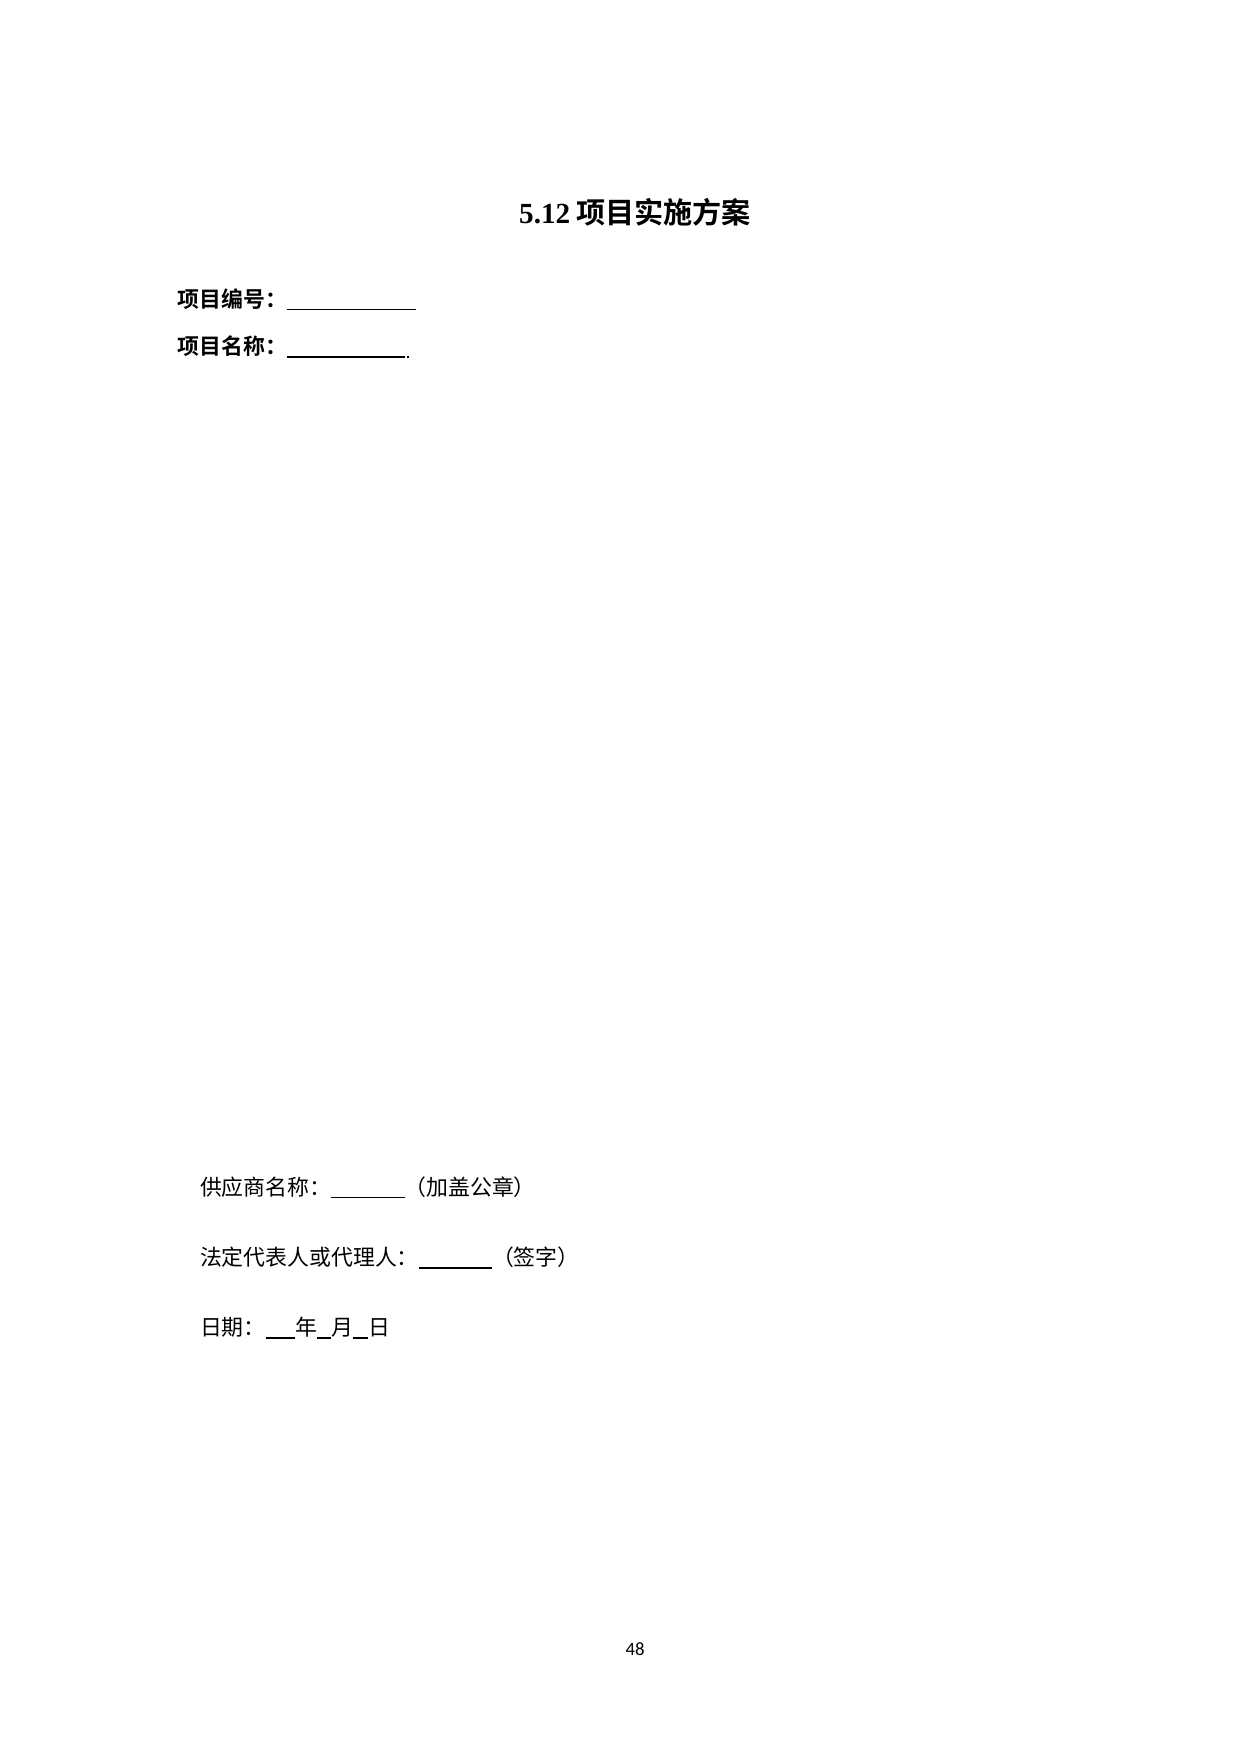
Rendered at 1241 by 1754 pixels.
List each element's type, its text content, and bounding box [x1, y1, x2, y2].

text 法定代表人或代理人： （签字） [177, 1240, 1092, 1271]
subtitle 项目实施方案 [177, 188, 1092, 233]
text 供应商名称： （加盖公章） [177, 1169, 1092, 1201]
text 项目编号： [177, 282, 1092, 313]
text 项目名称： [177, 329, 1098, 361]
text 日期： 年 月 日 [177, 1310, 1092, 1341]
